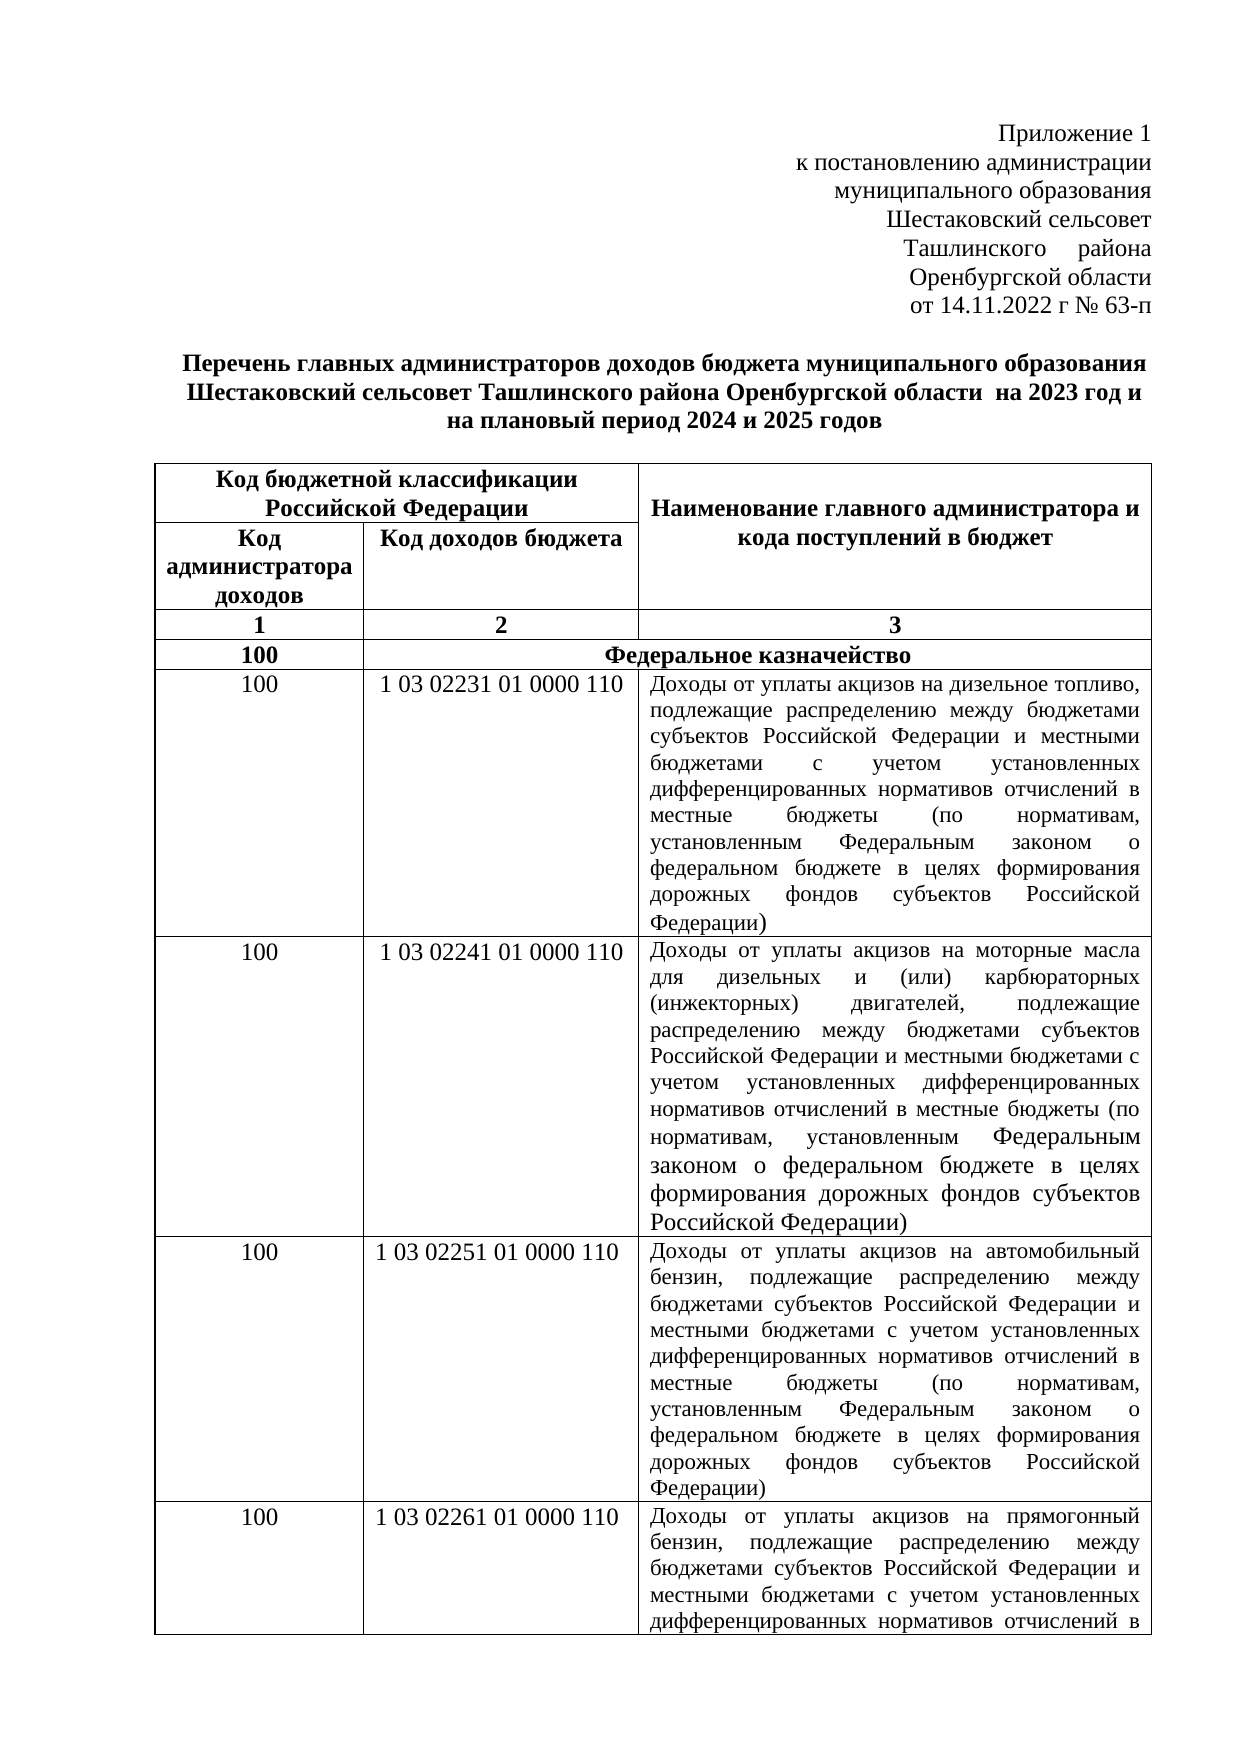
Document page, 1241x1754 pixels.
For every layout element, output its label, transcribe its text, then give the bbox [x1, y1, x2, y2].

table_cell 1 03 02251 01 0000 110 [364, 1237, 638, 1501]
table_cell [639, 1502, 1151, 1633]
table_cell Федеральное казначейство [364, 640, 1151, 668]
text Перечень главных администраторов доходов бюджета муниципального образования Шестаковский сельсовет Ташлинского района Оренбургской области на 2023 год и на плановый период 2024 и 2025 годов [177, 348, 1152, 434]
table_cell Доходы от уплаты акцизов на моторные масла для дизельных и (или) карбюраторных (инжекторных) двигателей, подлежащие распределению между бюджетами субъектов Российской Федерации и местными бюджетами с учетом установленных дифференцированных нормативов отчислений в местные бюджеты (по нормативам, установленным Федеральным законом о федеральном бюджете в целях формирования дорожных фондов субъектов Российской Федерации) [639, 937, 1151, 1236]
table_cell 100 [156, 1237, 363, 1501]
text Оренбургской области [709, 262, 1152, 291]
table_cell 1 [156, 610, 363, 639]
table_cell 100 [156, 937, 363, 1236]
table_cell 100 [156, 640, 363, 668]
table_cell Код администратора доходов [156, 523, 363, 609]
table_cell 100 [156, 1502, 363, 1633]
table_cell Доходы от уплаты акцизов на автомобильный бензин, подлежащие распределению между бюджетами субъектов Российской Федерации и местными бюджетами с учетом установленных дифференцированных нормативов отчислений в местные бюджеты (по нормативам, установленным Федеральным законом о федеральном бюджете в целях формирования дорожных фондов субъектов Российской Федерации) [639, 1237, 1151, 1501]
table_header Наименование главного администратора и кода поступлений в бюджет [639, 464, 1151, 609]
table_header Код бюджетной классификации Российской Федерации [156, 464, 638, 522]
list к постановлению администрации муниципального образования [709, 147, 1152, 204]
table_cell 1 03 02241 01 0000 110 [364, 937, 638, 1236]
table_cell Код доходов бюджета [364, 523, 638, 609]
text Ташлинского района [709, 233, 1152, 262]
table_cell 100 [156, 670, 363, 936]
list Приложение 1 [709, 118, 1152, 147]
text Шестаковский сельсовет [709, 204, 1152, 233]
table_cell Доходы от уплаты акцизов на дизельное топливо, подлежащие распределению между бюджетами субъектов Российской Федерации и местными бюджетами с учетом установленных дифференцированных нормативов отчислений в местные бюджеты (по нормативам, установленным Федеральным законом о федеральном бюджете в целях формирования дорожных фондов субъектов Российской Федерации) [639, 670, 1151, 936]
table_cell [364, 1502, 638, 1633]
table_cell 2 [364, 610, 638, 639]
table_cell 3 [639, 610, 1151, 639]
table_cell 1 03 02231 01 0000 110 [364, 670, 638, 936]
text от 14.11.2022 г № 63-п [709, 291, 1152, 319]
